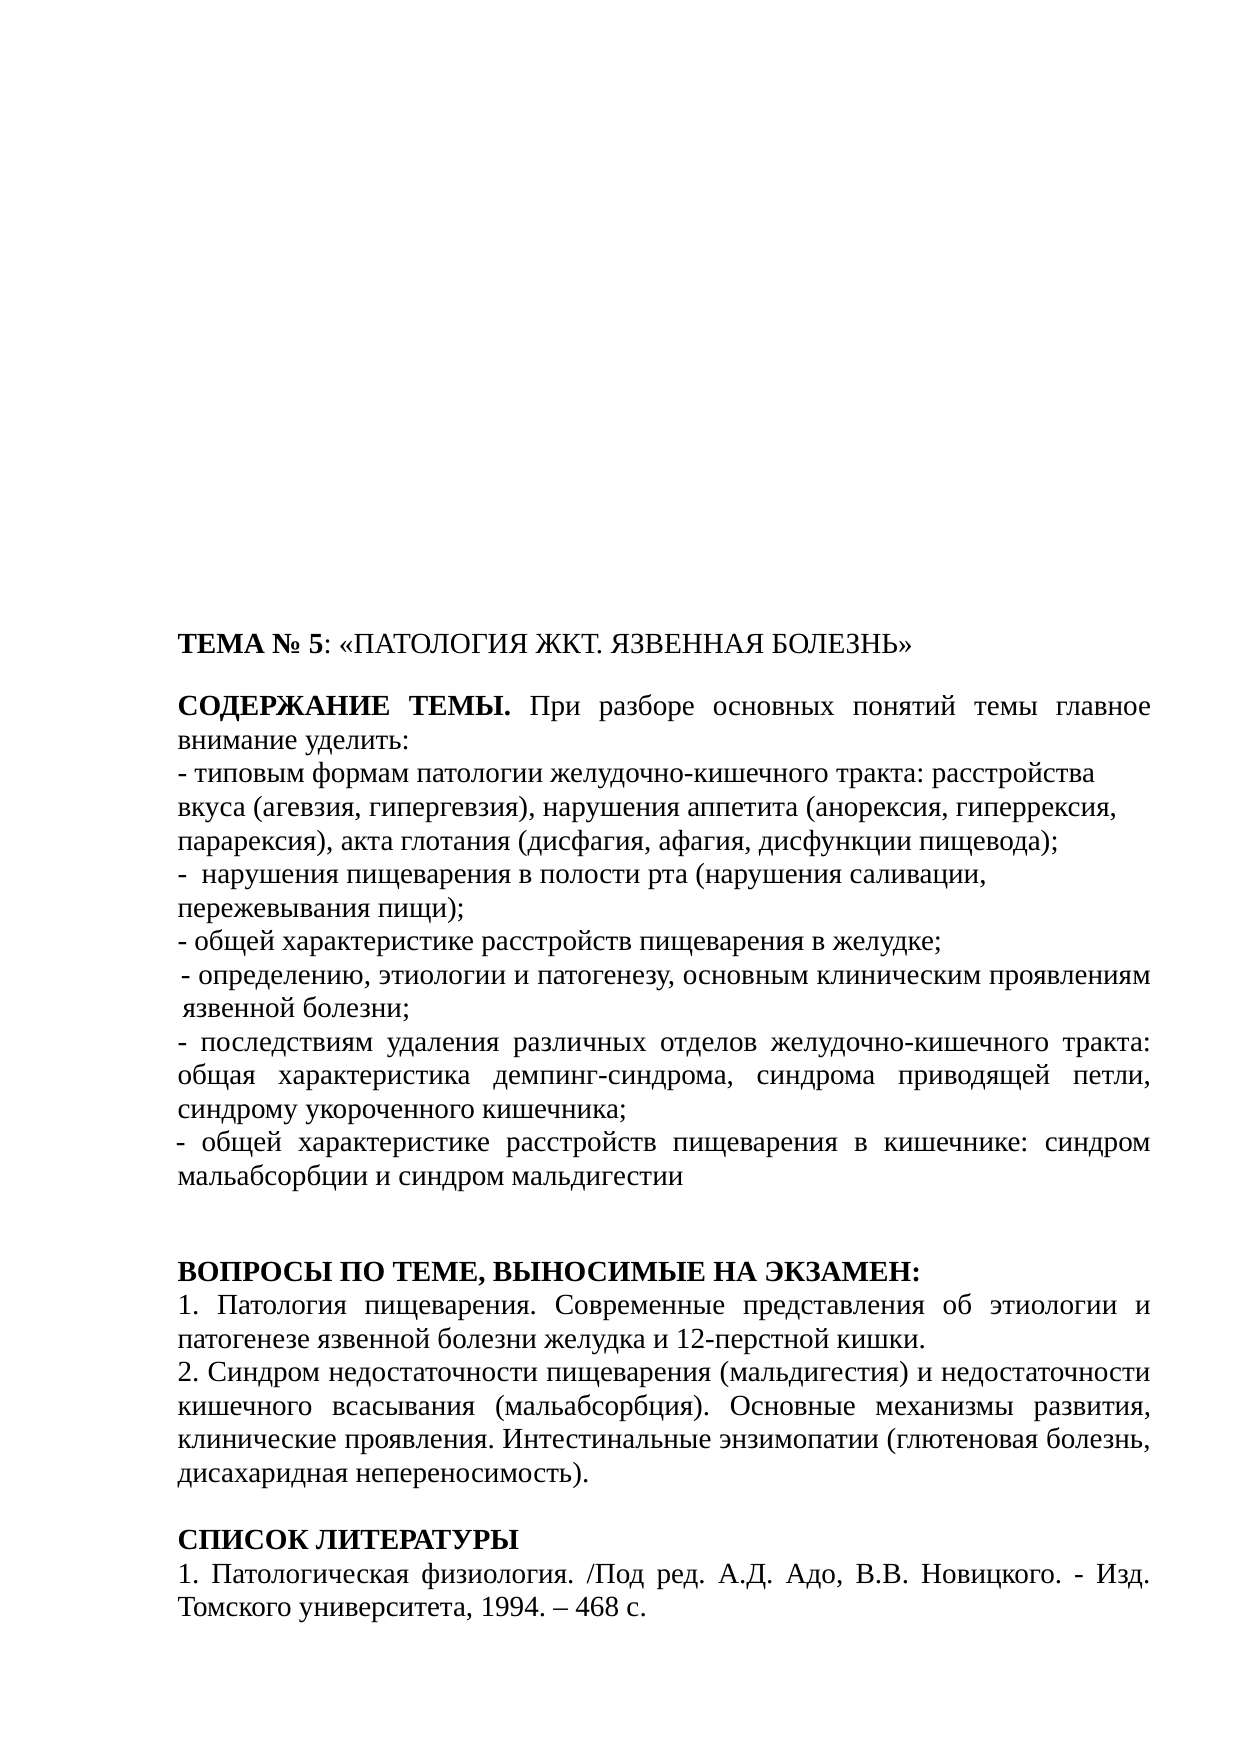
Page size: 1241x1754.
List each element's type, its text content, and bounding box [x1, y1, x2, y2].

text 1. Патологическая физиология. /Под ред. А.Д. Адо, В.В. Новицкого. - Изд. Томского университета, 1994. – 468 с. [177, 1556, 1152, 1623]
text - последствиям удаления различных отделов желудочно-кишечного тракта: общая характеристика демпинг-синдрома, синдрома приводящей петли, синдрому укороченного кишечника; [177, 1024, 1152, 1124]
text 2. Синдром недостаточности пищеварения (мальдигестия) и недостаточности кишечного всасывания (мальабсорбция). Основные механизмы развития, клинические проявления. Интестинальные энзимопатии (глютеновая болезнь, дисахаридная непереносимость). [177, 1354, 1152, 1489]
text - определению, этиологии и патогенезу, основным клиническим проявлениям язвенной болезни; [181, 957, 1152, 1024]
text ВОПРОСЫ ПО ТЕМЕ, ВЫНОСИМЫЕ НА ЭКЗАМЕН: [177, 1254, 1152, 1287]
text - нарушения пищеварения в полости рта (нарушения саливации, пережевывания пищи); [177, 856, 1152, 923]
text - общей характеристике расстройств пищеварения в кишечнике: синдром мальабсорбции и синдром мальдигестии [176, 1124, 1152, 1192]
text СПИСОК ЛИТЕРАТУРЫ [177, 1522, 1152, 1556]
text 1. Патология пищеварения. Современные представления об этиологии и патогенезе язвенной болезни желудка и 12-перстной кишки. [177, 1287, 1152, 1354]
text ТЕМА № 5: «ПАТОЛОГИЯ ЖКТ. ЯЗВЕННАЯ БОЛЕЗНЬ» [177, 626, 1152, 660]
text - общей характеристике расстройств пищеварения в желудке; [177, 923, 1152, 957]
text СОДЕРЖАНИЕ ТЕМЫ. При разборе основных понятий темы главное внимание уделить: [177, 688, 1152, 756]
text - типовым формам патологии желудочно-кишечного тракта: расстройства вкуса (агевзия, гипергевзия), нарушения аппетита (анорексия, гиперрексия, парарексия), акта глотания (дисфагия, афагия, дисфункции пищевода); [177, 756, 1152, 856]
